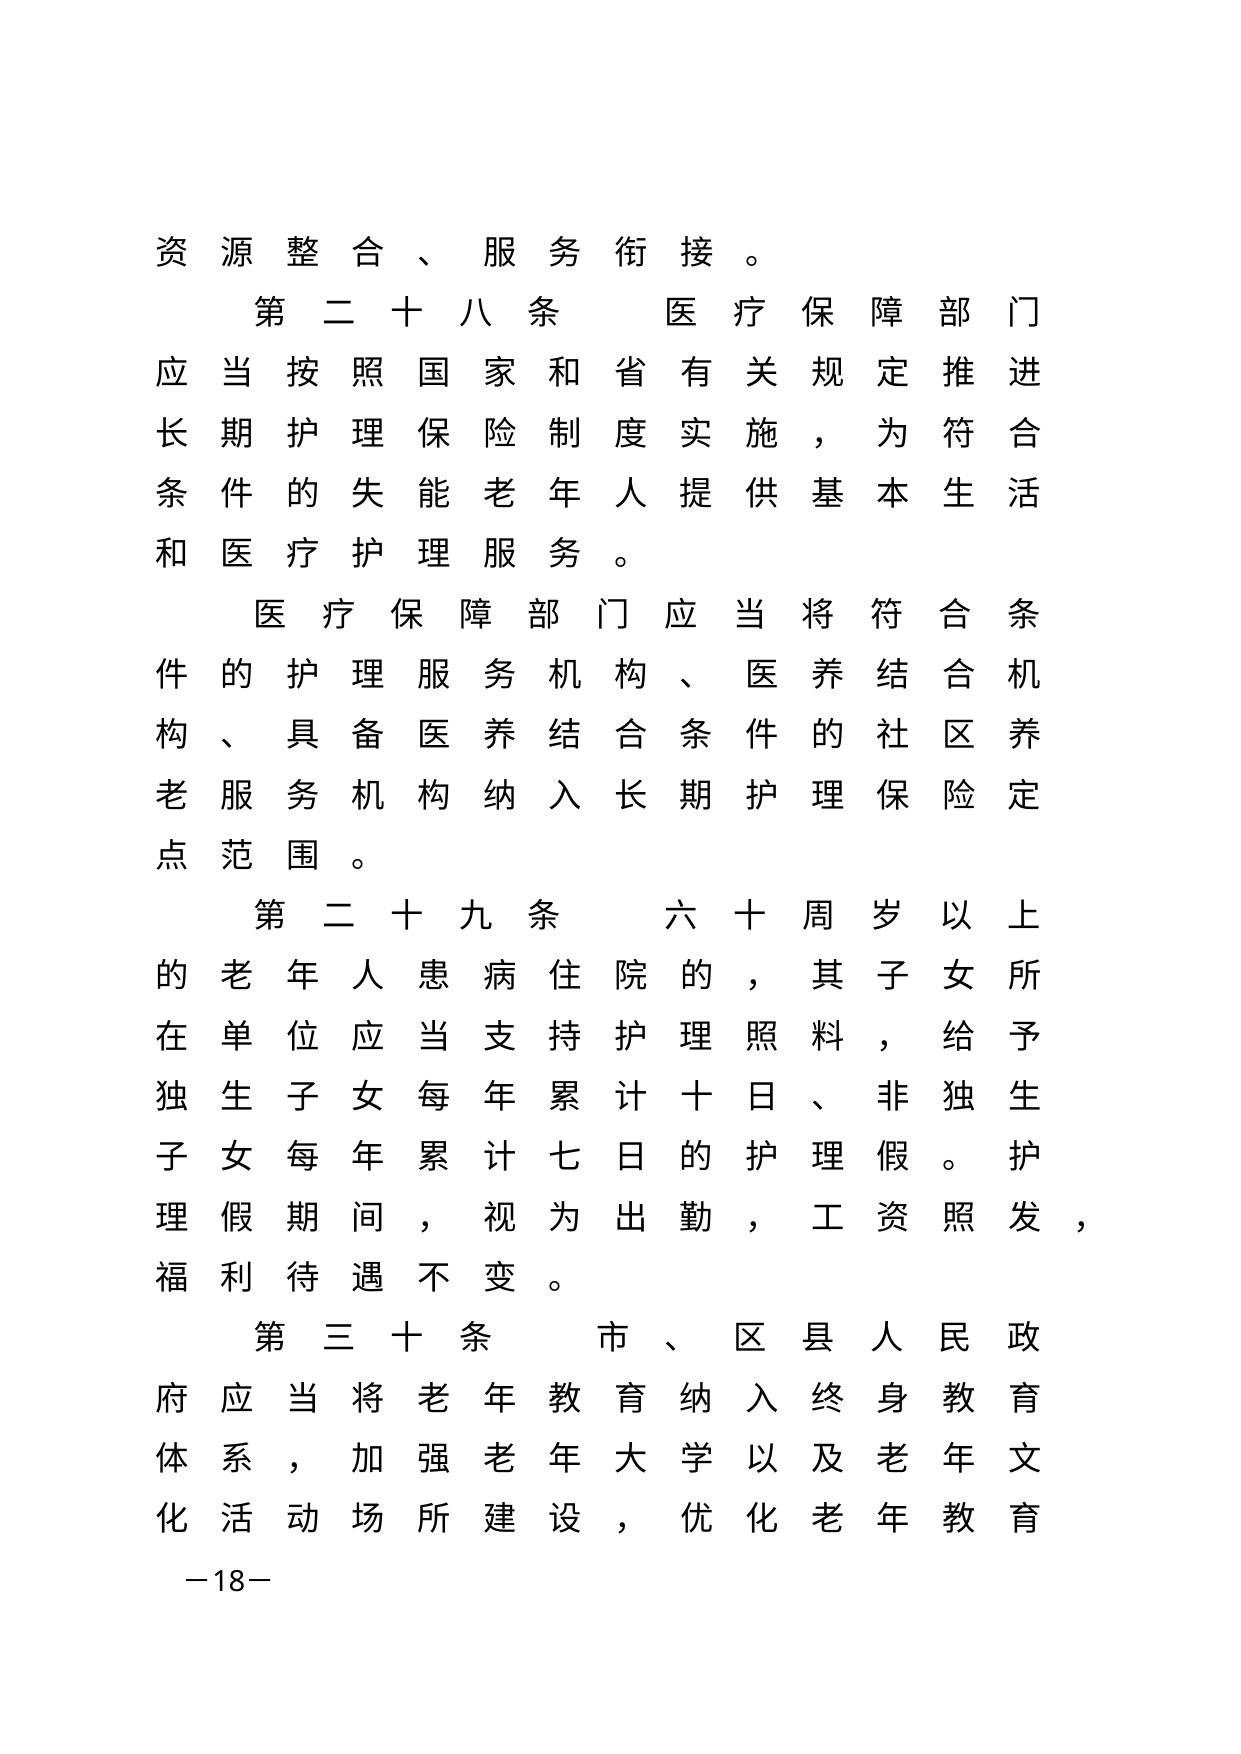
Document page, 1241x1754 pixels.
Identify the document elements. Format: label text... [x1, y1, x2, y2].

text 医疗保障部门应当将符合条件的护理服务机构、医养结合机构、具备医养结合条件的社区养老服务机构纳入长期护理保险定点范围。 [155, 581, 1073, 883]
text 第二十八条 医疗保障部门应当按照国家和省有关规定推进长期护理保险制度实施，为符合条件的失能老年人提供基本生活和医疗护理服务。 [155, 280, 1073, 581]
text 第二十九条 六十周岁以上的老年人患病住院的，其子女所在单位应当支持护理照料，给予独生子女每年累计十日、非独生子女每年累计七日的护理假。护理假期间，视为出勤，工资照发，福利待遇不变。 [155, 883, 1073, 1305]
text （三）推动社区卫生服务中心与社区养老服务设施、村卫生室与农村幸福院毗邻建设，促进资源整合、服务衔接。 [155, 219, 1073, 280]
text 第三十条 市、区县人民政府应当将老年教育纳入终身教育体系，加强老年大学以及老年文化活动场所建设，优化老年教育学习资源和师资队伍，发展村（社区）老年教育，为有学习需求的老年人提供教育服务。 [155, 1305, 1073, 1546]
